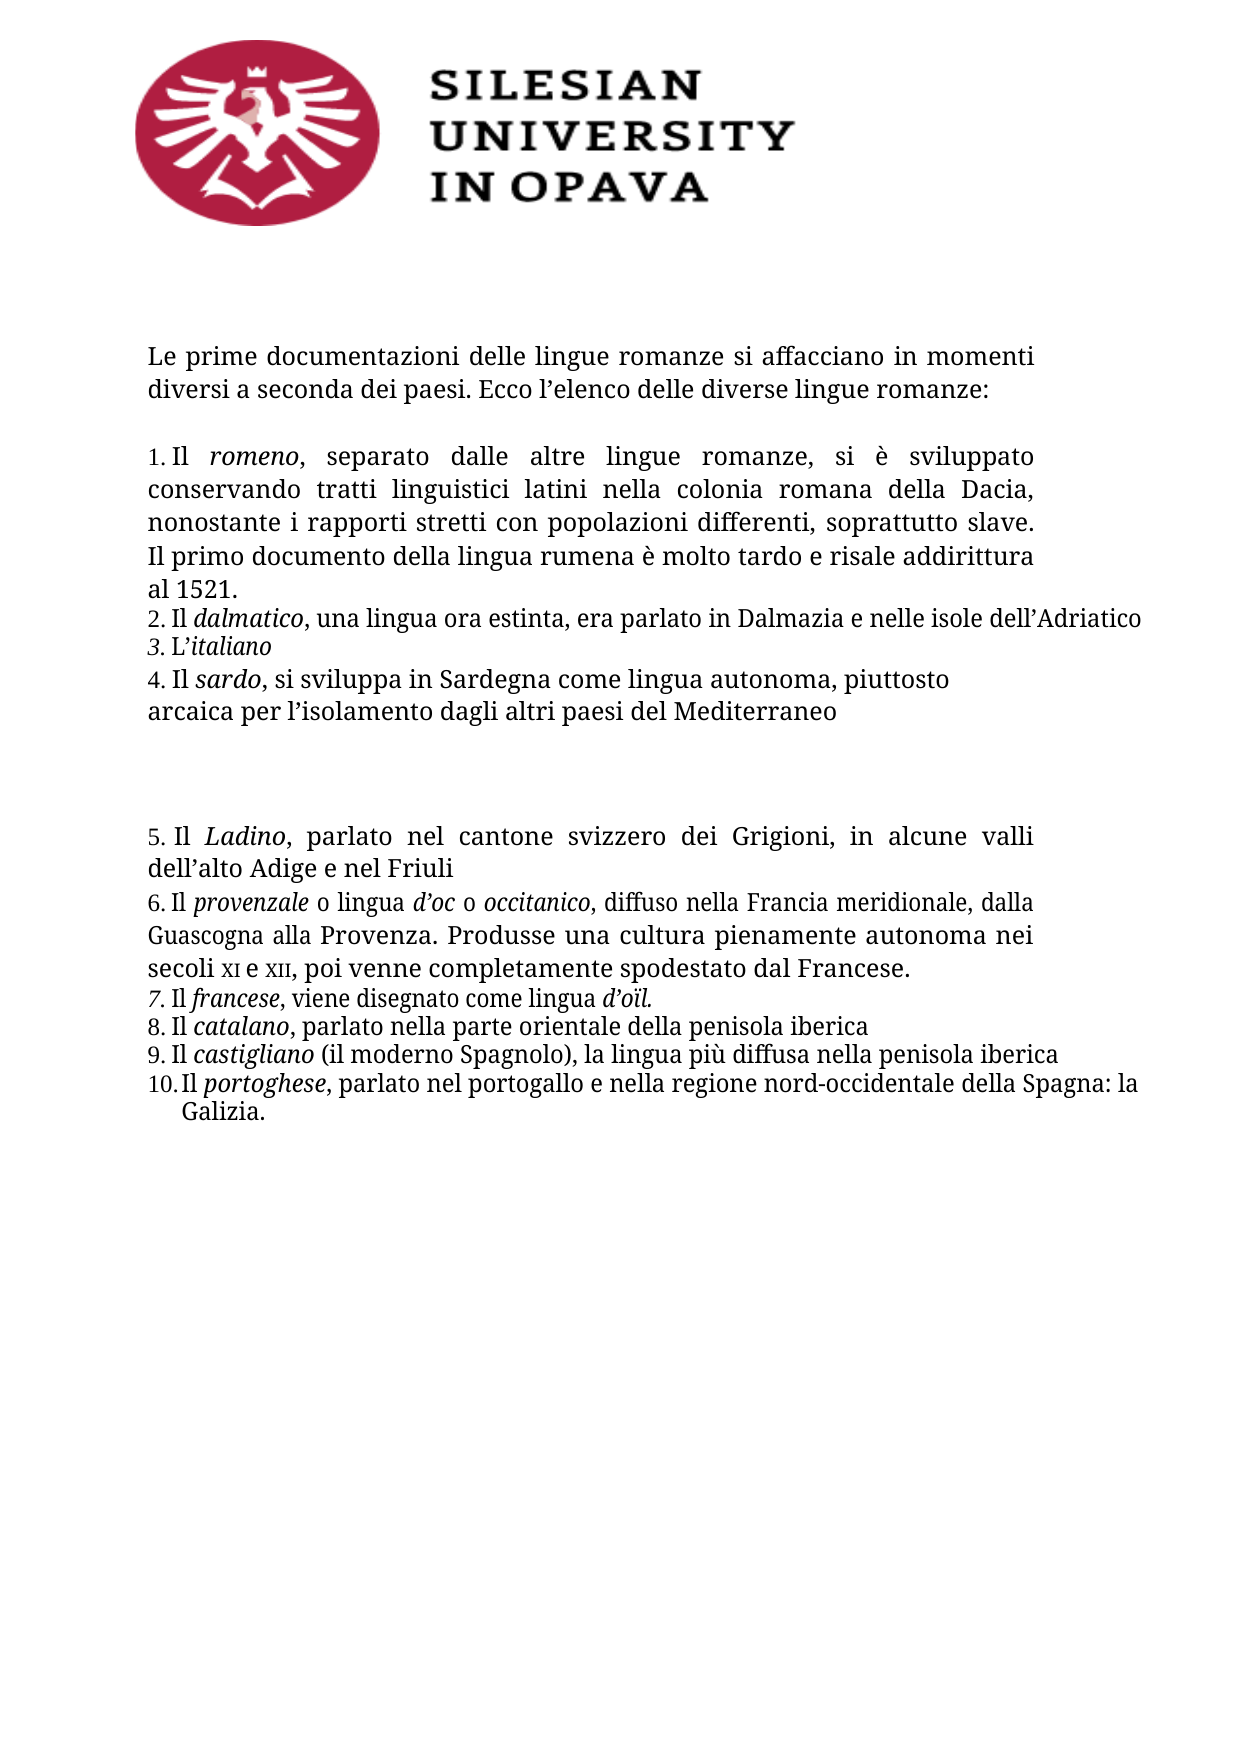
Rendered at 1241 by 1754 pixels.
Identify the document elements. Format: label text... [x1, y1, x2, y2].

text Le prime documentazioni delle lingue romanze si affacciano in momenti diversi a seconda dei paesi. Ecco l’elenco delle diverse lingue romanze: [147, 339, 1034, 406]
list Il francese, viene disegnato come lingua d’oïl. [147, 985, 1163, 1013]
list Il portoghese, parlato nel portogallo e nella regione nord-occidentale della Spagna: la Galizia. [147, 1069, 1163, 1126]
list Il dalmatico, una lingua ora estinta, era parlato in Dalmazia e nelle isole dell’Adriatico [147, 606, 1163, 633]
list Il castigliano (il moderno Spagnolo), la lingua più diffusa nella penisola iberica [147, 1041, 1163, 1069]
list Il catalano, parlato nella parte orientale della penisola iberica [147, 1013, 1163, 1041]
list L’italiano [147, 633, 1163, 662]
list Il romeno, separato dalle altre lingue romanze, si è sviluppato conservando tratti linguistici latini nella colonia romana della Dacia, nonostante i rapporti stretti con popolazioni differenti, soprattutto slave. Il primo documento della lingua rumena è molto tardo e risale addirittura al 1521. [147, 438, 1034, 606]
list Il sardo, si sviluppa in Sardegna come lingua autonoma, piuttosto arcaica per l’isolamento dagli altri paesi del Mediterraneo [147, 662, 1034, 727]
picture [135, 40, 796, 226]
list Il provenzale o lingua d’oc o occitanico, diffuso nella Francia meridionale, dalla Guascogna alla Provenza. Produsse una cultura pienamente autonoma nei secoli XI e XII, poi venne completamente spodestato dal Francese. [147, 885, 1034, 985]
list Il Ladino, parlato nel cantone svizzero dei Grigioni, in alcune valli dell’alto Adige e nel Friuli [147, 819, 1034, 885]
